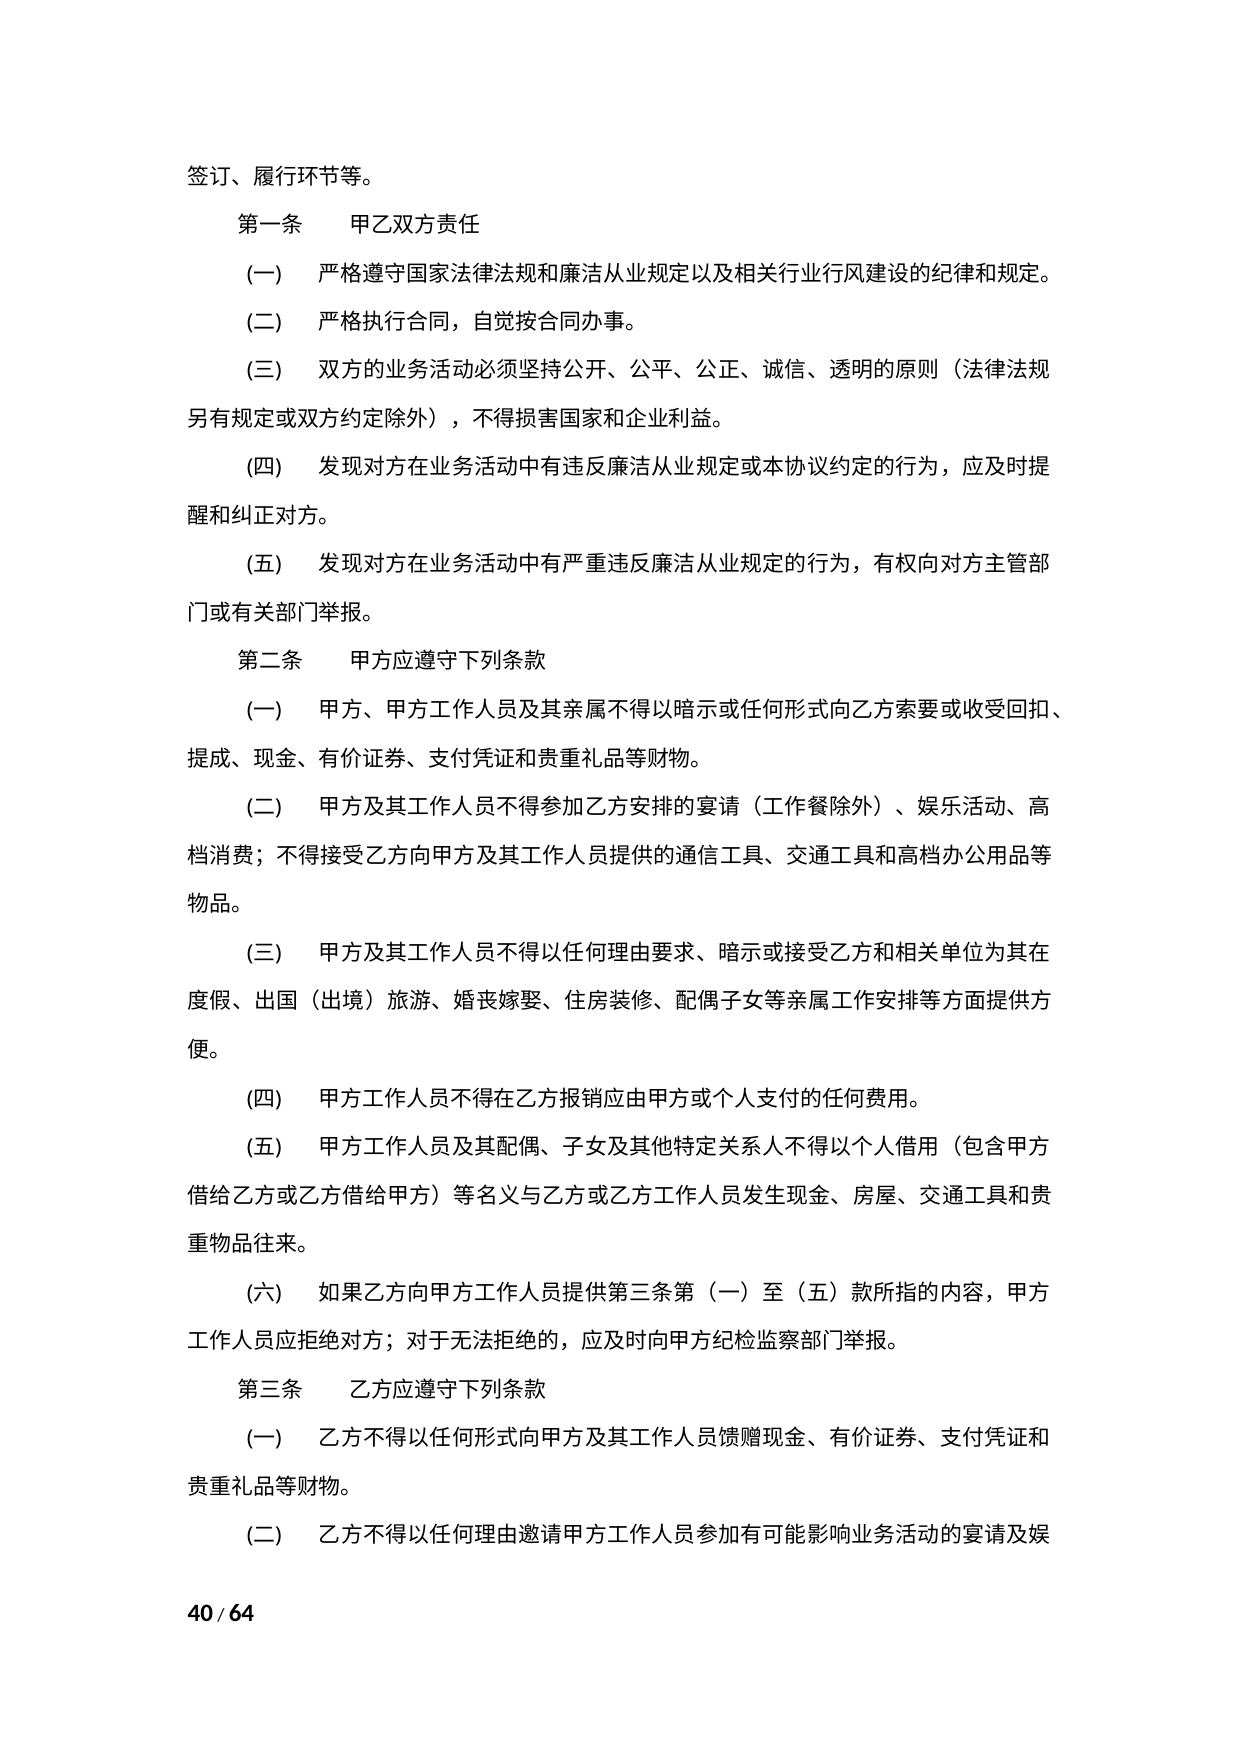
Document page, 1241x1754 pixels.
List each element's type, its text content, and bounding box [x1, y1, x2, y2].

list 甲乙双方责任 [237, 207, 1053, 239]
list 甲方应遵守下列条款 [237, 643, 1053, 676]
list 发现对方在业务活动中有严重违反廉洁从业规定的行为，有权向对方主管部门或有关部门举报。 [187, 546, 1053, 627]
list 甲方及其工作人员不得参加乙方安排的宴请（工作餐除外）、娱乐活动、高档消费；不得接受乙方向甲方及其工作人员提供的通信工具、交通工具和高档办公用品等物品。 [187, 788, 1053, 918]
list 双方的业务活动必须坚持公开、公平、公正、诚信、透明的原则（法律法规另有规定或双方约定除外），不得损害国家和企业利益。 [187, 352, 1053, 433]
list 乙方不得以任何形式向甲方及其工作人员馈赠现金、有价证券、支付凭证和贵重礼品等财物。 [187, 1420, 1053, 1501]
list 甲方工作人员及其配偶、子女及其他特定关系人不得以个人借用（包含甲方借给乙方或乙方借给甲方）等名义与乙方或乙方工作人员发生现金、房屋、交通工具和贵重物品往来。 [187, 1128, 1053, 1258]
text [187, 158, 1053, 191]
list 严格遵守国家法律法规和廉洁从业规定以及相关行业行风建设的纪律和规定。 [187, 255, 1053, 288]
list 乙方应遵守下列条款 [237, 1371, 1053, 1404]
list 甲方工作人员不得在乙方报销应由甲方或个人支付的任何费用。 [187, 1080, 1053, 1113]
list 严格执行合同，自觉按合同办事。 [187, 303, 1053, 336]
list 如果乙方向甲方工作人员提供第三条第（一）至（五）款所指的内容，甲方工作人员应拒绝对方；对于无法拒绝的，应及时向甲方纪检监察部门举报。 [187, 1274, 1053, 1356]
list 甲方及其工作人员不得以任何理由要求、暗示或接受乙方和相关单位为其在度假、出国（出境）旅游、婚丧嫁娶、住房装修、配偶子女等亲属工作安排等方面提供方便。 [187, 934, 1053, 1064]
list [187, 1517, 1053, 1549]
list 发现对方在业务活动中有违反廉洁从业规定或本协议约定的行为，应及时提醒和纠正对方。 [187, 449, 1053, 530]
list 甲方、甲方工作人员及其亲属不得以暗示或任何形式向乙方索要或收受回扣、提成、现金、有价证券、支付凭证和贵重礼品等财物。 [187, 691, 1053, 773]
